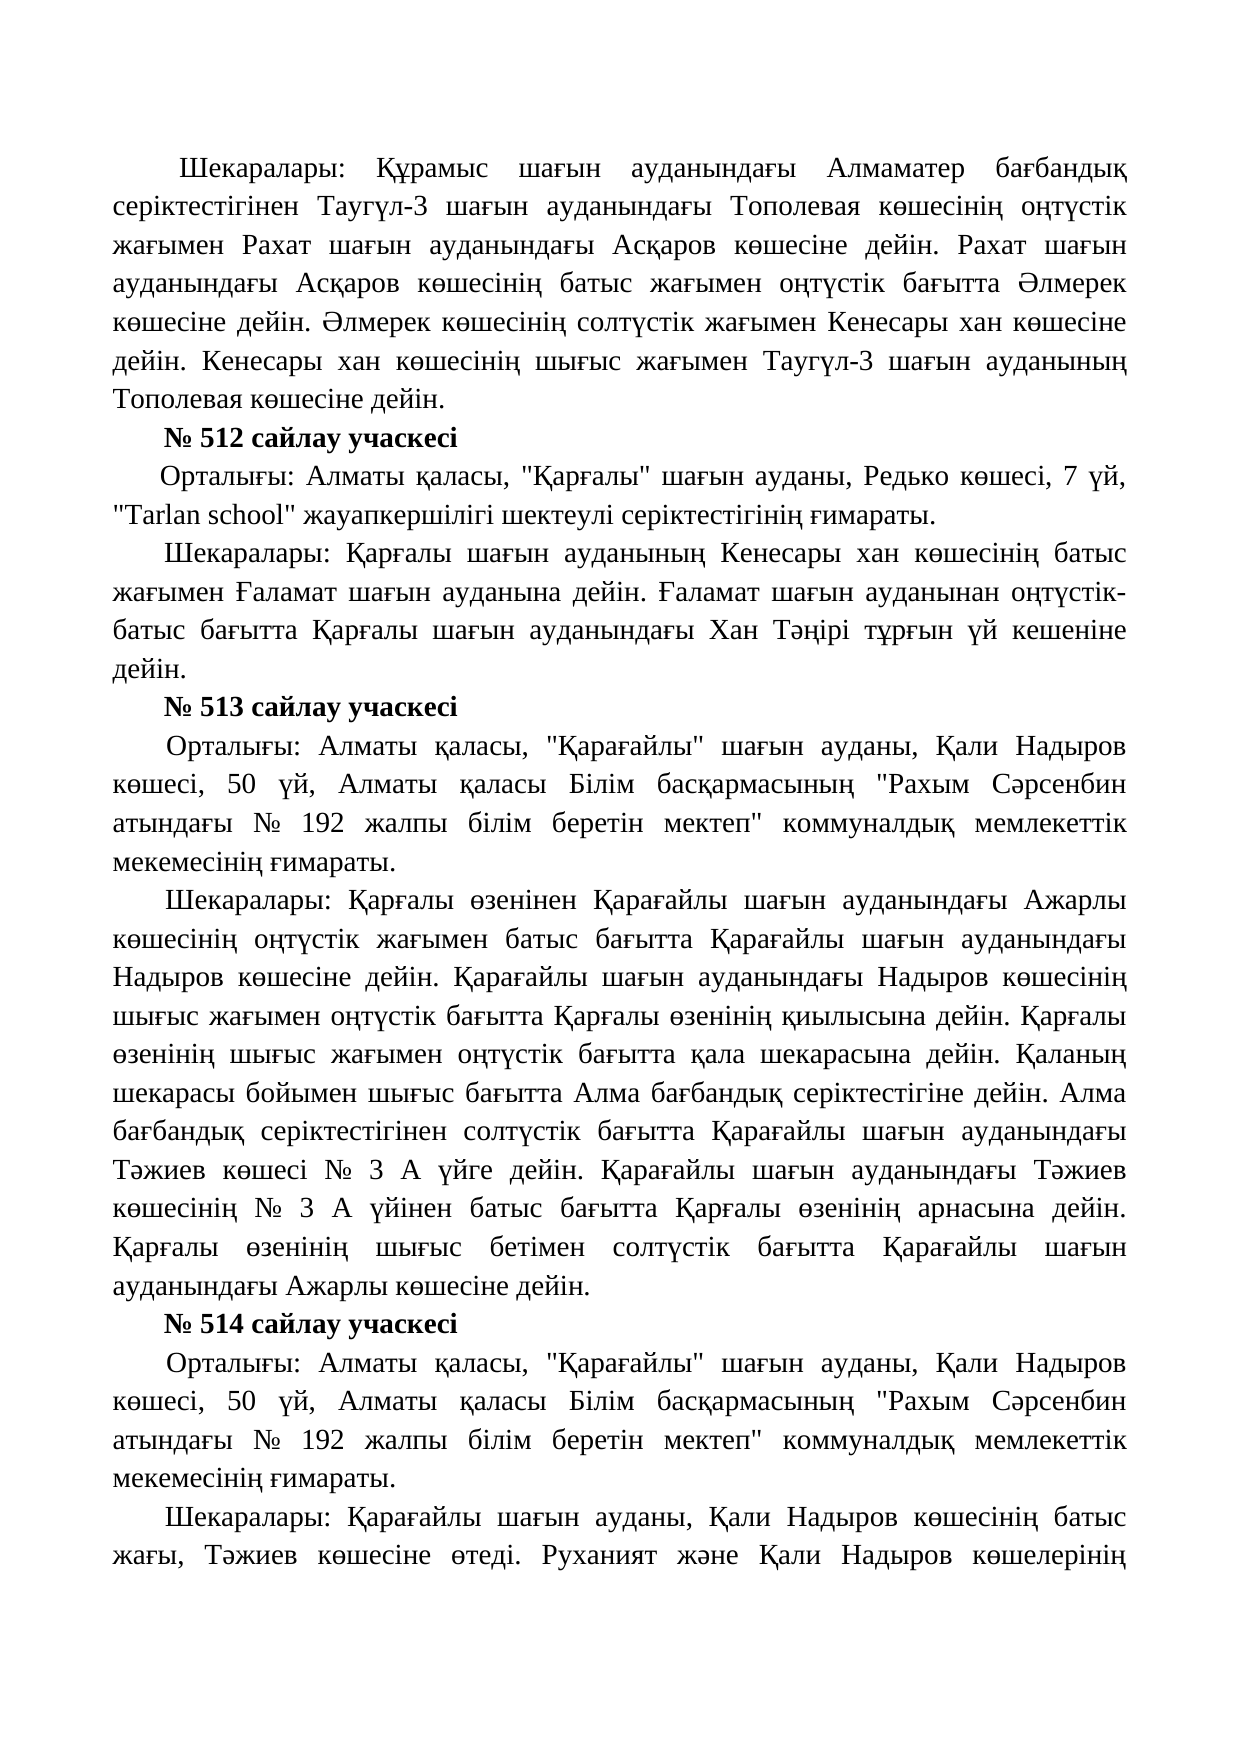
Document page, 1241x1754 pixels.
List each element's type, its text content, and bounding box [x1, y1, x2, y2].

text Шекаралары: Қарғалы шағын ауданының Кенесары хан көшесінің батыс жағымен Ғаламат шағын ауданына дейін. Ғаламат шағын ауданынан оңтүстік-батыс бағытта Қарғалы шағын ауданындағы Хан Тәңірі тұрғын үй кешеніне дейін. [112, 535, 1128, 684]
text № 514 сайлау учаскесі [112, 1306, 1128, 1340]
text № 513 сайлау учаскесі [112, 689, 1128, 723]
text Шекаралары: Құрамыс шағын ауданындағы Алмаматер бағбандық серіктестігінен Таугүл-3 шағын ауданындағы Тополевая көшесінің оңтүстік жағымен Рахат шағын ауданындағы Асқаров көшесіне дейін. Рахат шағын ауданындағы Асқаров көшесінің батыс жағымен оңтүстік бағытта Әлмерек көшесіне дейін. Әлмерек көшесінің солтүстік жағымен Кенесары хан көшесіне дейін. Кенесары хан көшесінің шығыс жағымен Таугүл-3 шағын ауданының Тополевая көшесіне дейін. [112, 150, 1128, 415]
text № 512 сайлау учаскесі [112, 420, 1128, 453]
text Орталығы: Алматы қаласы, "Қарғалы" шағын ауданы, Редько көшесі, 7 үй, "Tarlan school" жауапкершілігі шектеулі серіктестігінің ғимараты. [112, 458, 1128, 530]
